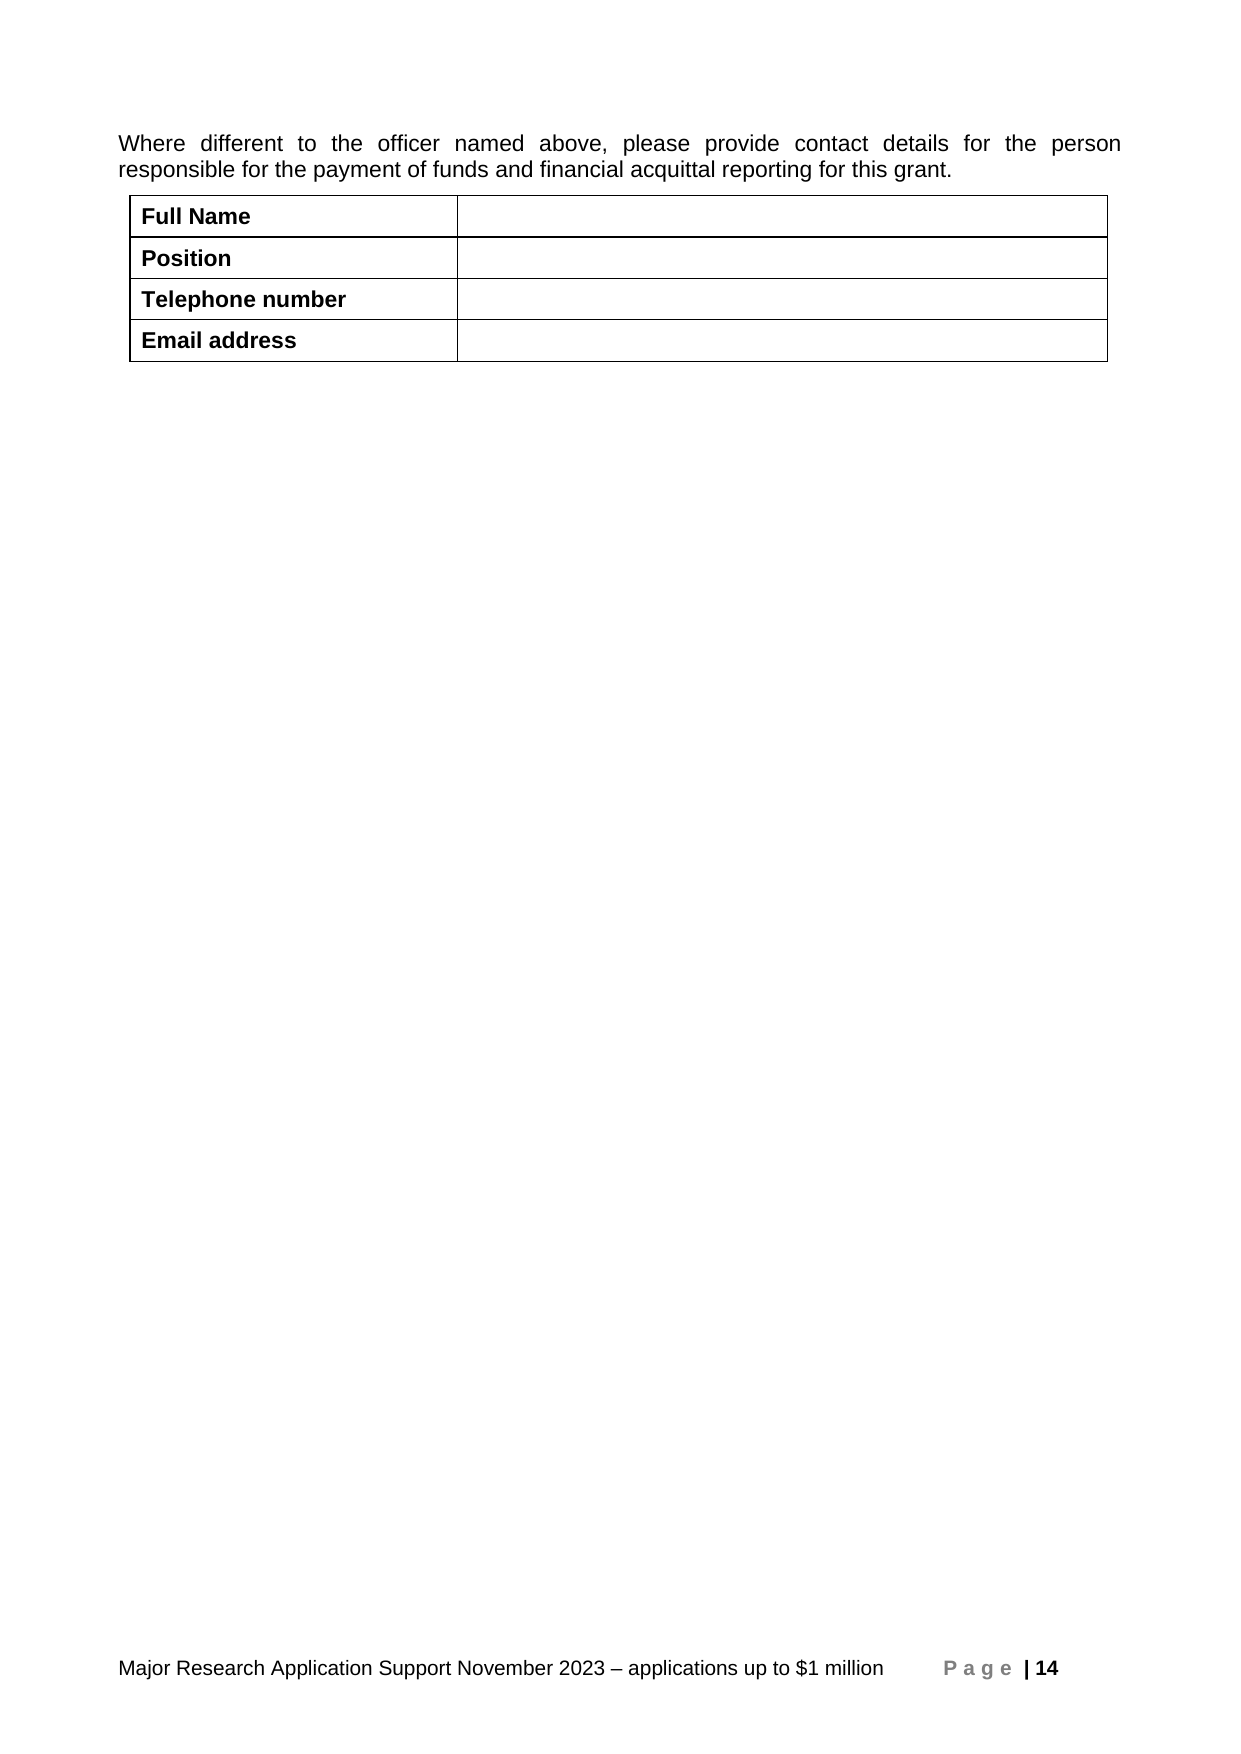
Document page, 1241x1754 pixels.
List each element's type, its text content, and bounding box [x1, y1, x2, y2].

table_cell Position [131, 238, 457, 278]
table_cell Email address [131, 320, 457, 361]
table_cell [458, 279, 1107, 319]
table_cell [458, 320, 1107, 361]
table_cell Telephone number [131, 279, 457, 319]
table_header Full Name [131, 196, 457, 236]
text Where different to the officer named above, please provide contact details for the person responsible for the payment of funds and financial acquittal reporting for this grant. [118, 130, 1122, 183]
table_cell [458, 238, 1107, 278]
table_header [458, 196, 1107, 236]
